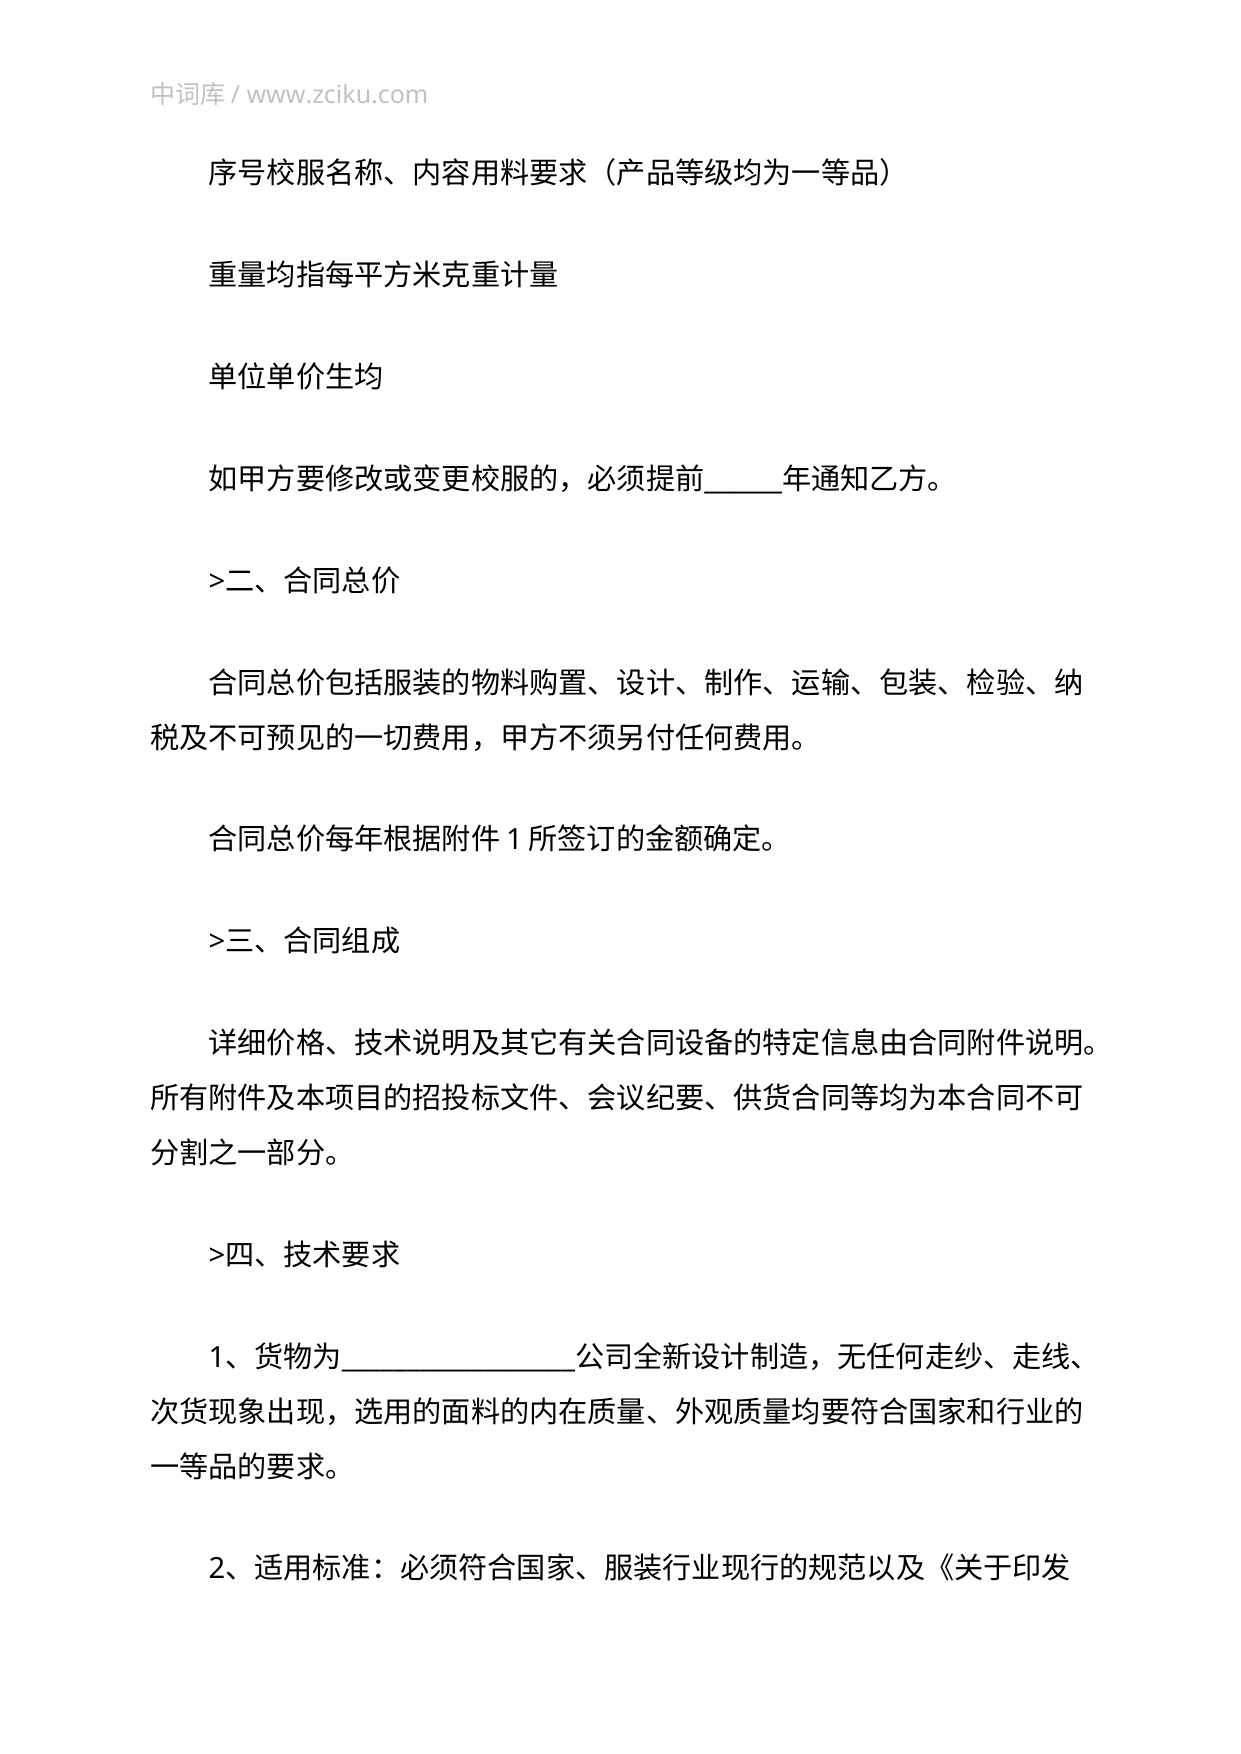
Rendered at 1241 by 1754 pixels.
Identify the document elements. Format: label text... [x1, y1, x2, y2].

text 序号校服名称、内容用料要求（产品等级均为一等品） [150, 150, 1090, 192]
text 如甲方要修改或变更校服的，必须提前______年通知乙方。 [150, 455, 1090, 498]
text 单位单价生均 [150, 353, 1090, 396]
text 合同总价包括服装的物料购置、设计、制作、运输、包装、检验、纳税及不可预见的一切费用，甲方不须另付任何费用。 [150, 659, 1090, 756]
text 重量均指每平方米克重计量 [150, 252, 1090, 294]
text >四、技术要求 [150, 1231, 1090, 1274]
text 详细价格、技术说明及其它有关合同设备的特定信息由合同附件说明。所有附件及本项目的招投标文件、会议纪要、供货合同等均为本合同不可分割之一部分。 [150, 1020, 1090, 1172]
text 合同总价每年根据附件1所签订的金额确定。 [150, 816, 1090, 858]
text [150, 1545, 1090, 1587]
text 1、货物为__________________公司全新设计制造，无任何走纱、走线、次货现象出现，选用的面料的内在质量、外观质量均要符合国家和行业的一等品的要求。 [150, 1333, 1090, 1486]
text >二、合同总价 [150, 557, 1090, 600]
text >三、合同组成 [150, 918, 1090, 960]
